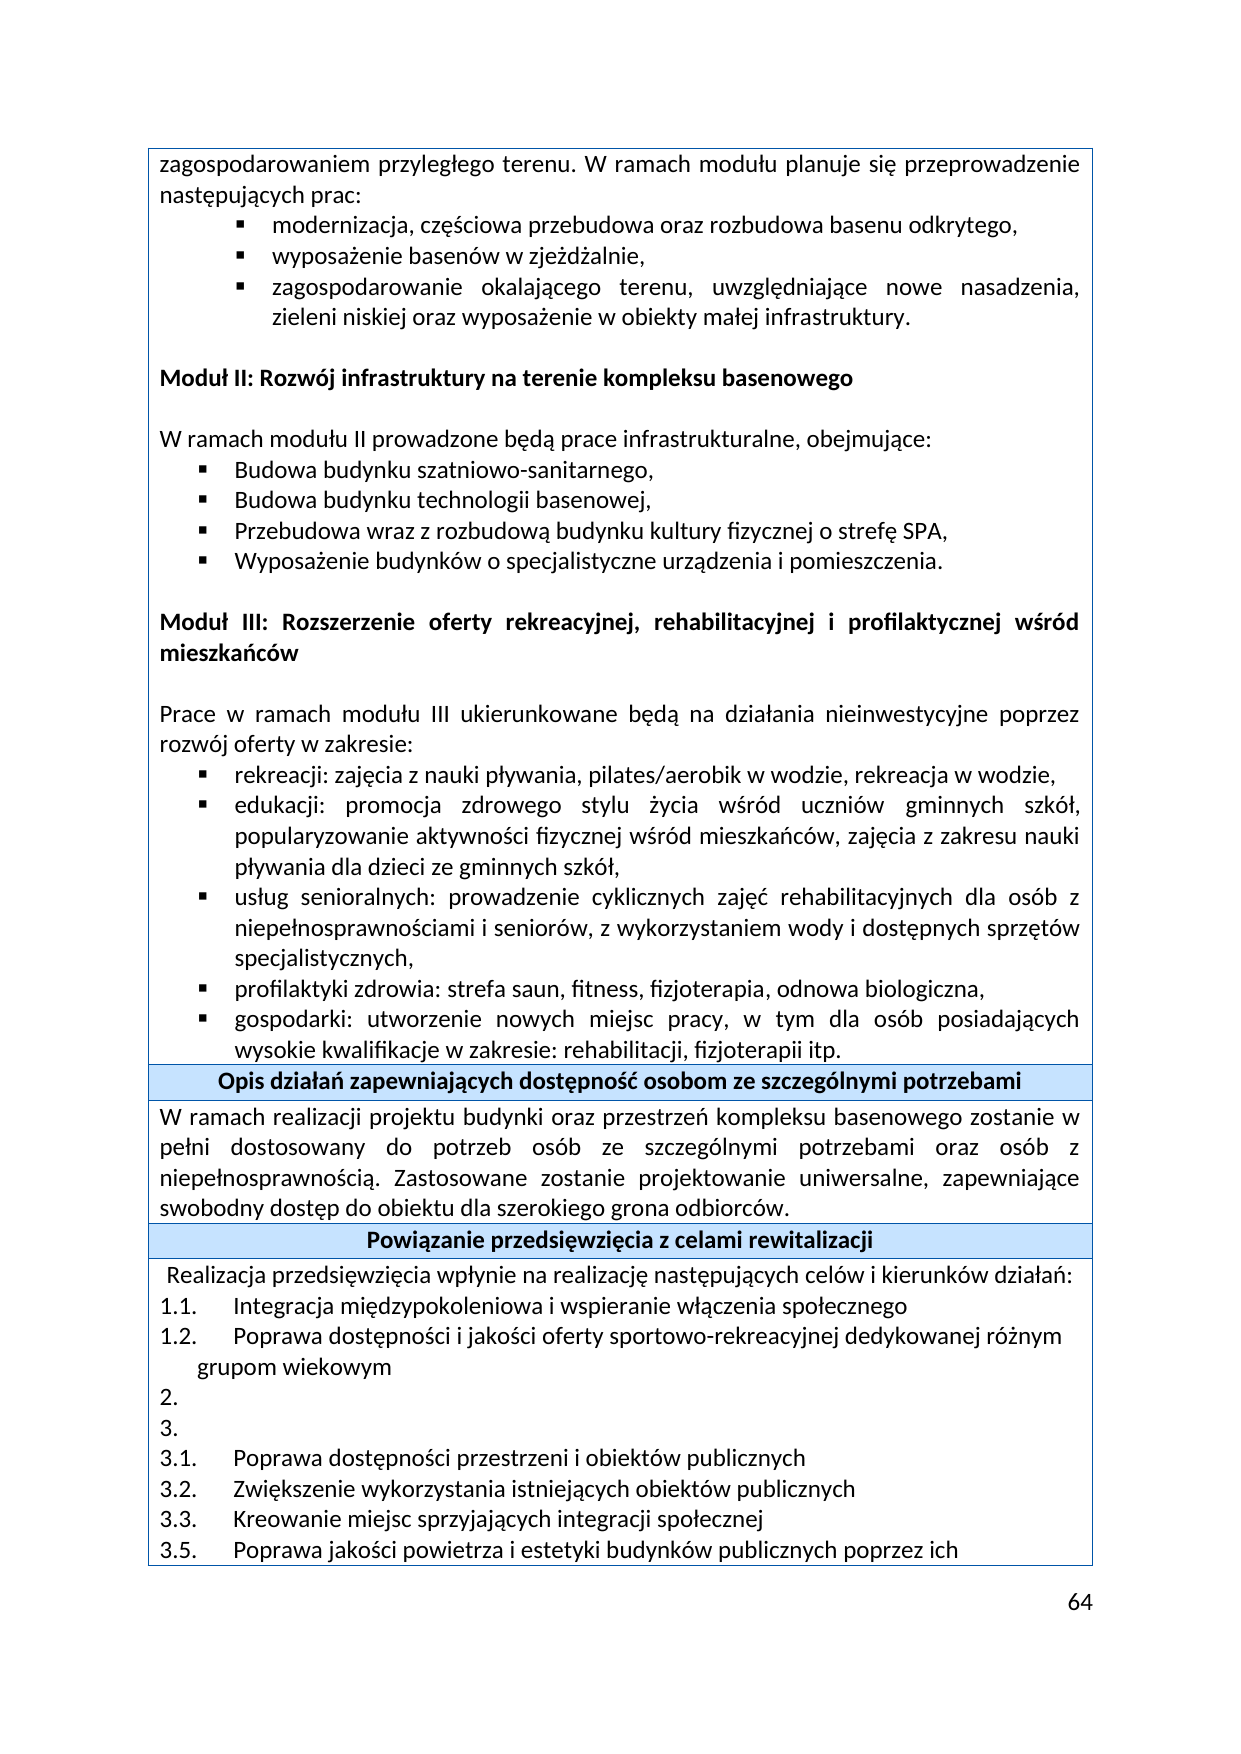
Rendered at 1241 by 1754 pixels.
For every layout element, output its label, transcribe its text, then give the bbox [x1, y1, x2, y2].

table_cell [149, 1259, 1092, 1564]
table_cell Opis działań zapewniających dostępność osobom ze szczególnymi potrzebami [149, 1065, 1092, 1100]
table_cell Powiązanie przedsięwzięcia z celami rewitalizacji [149, 1224, 1092, 1258]
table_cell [149, 149, 1092, 1064]
table_cell W ramach realizacji projektu budynki oraz przestrzeń kompleksu basenowego zostanie w pełni dostosowany do potrzeb osób ze szczególnymi potrzebami oraz osób z niepełnosprawnością. Zastosowane zostanie projektowanie uniwersalne, zapewniające swobodny dostęp do obiektu dla szerokiego grona odbiorców. [149, 1101, 1092, 1223]
